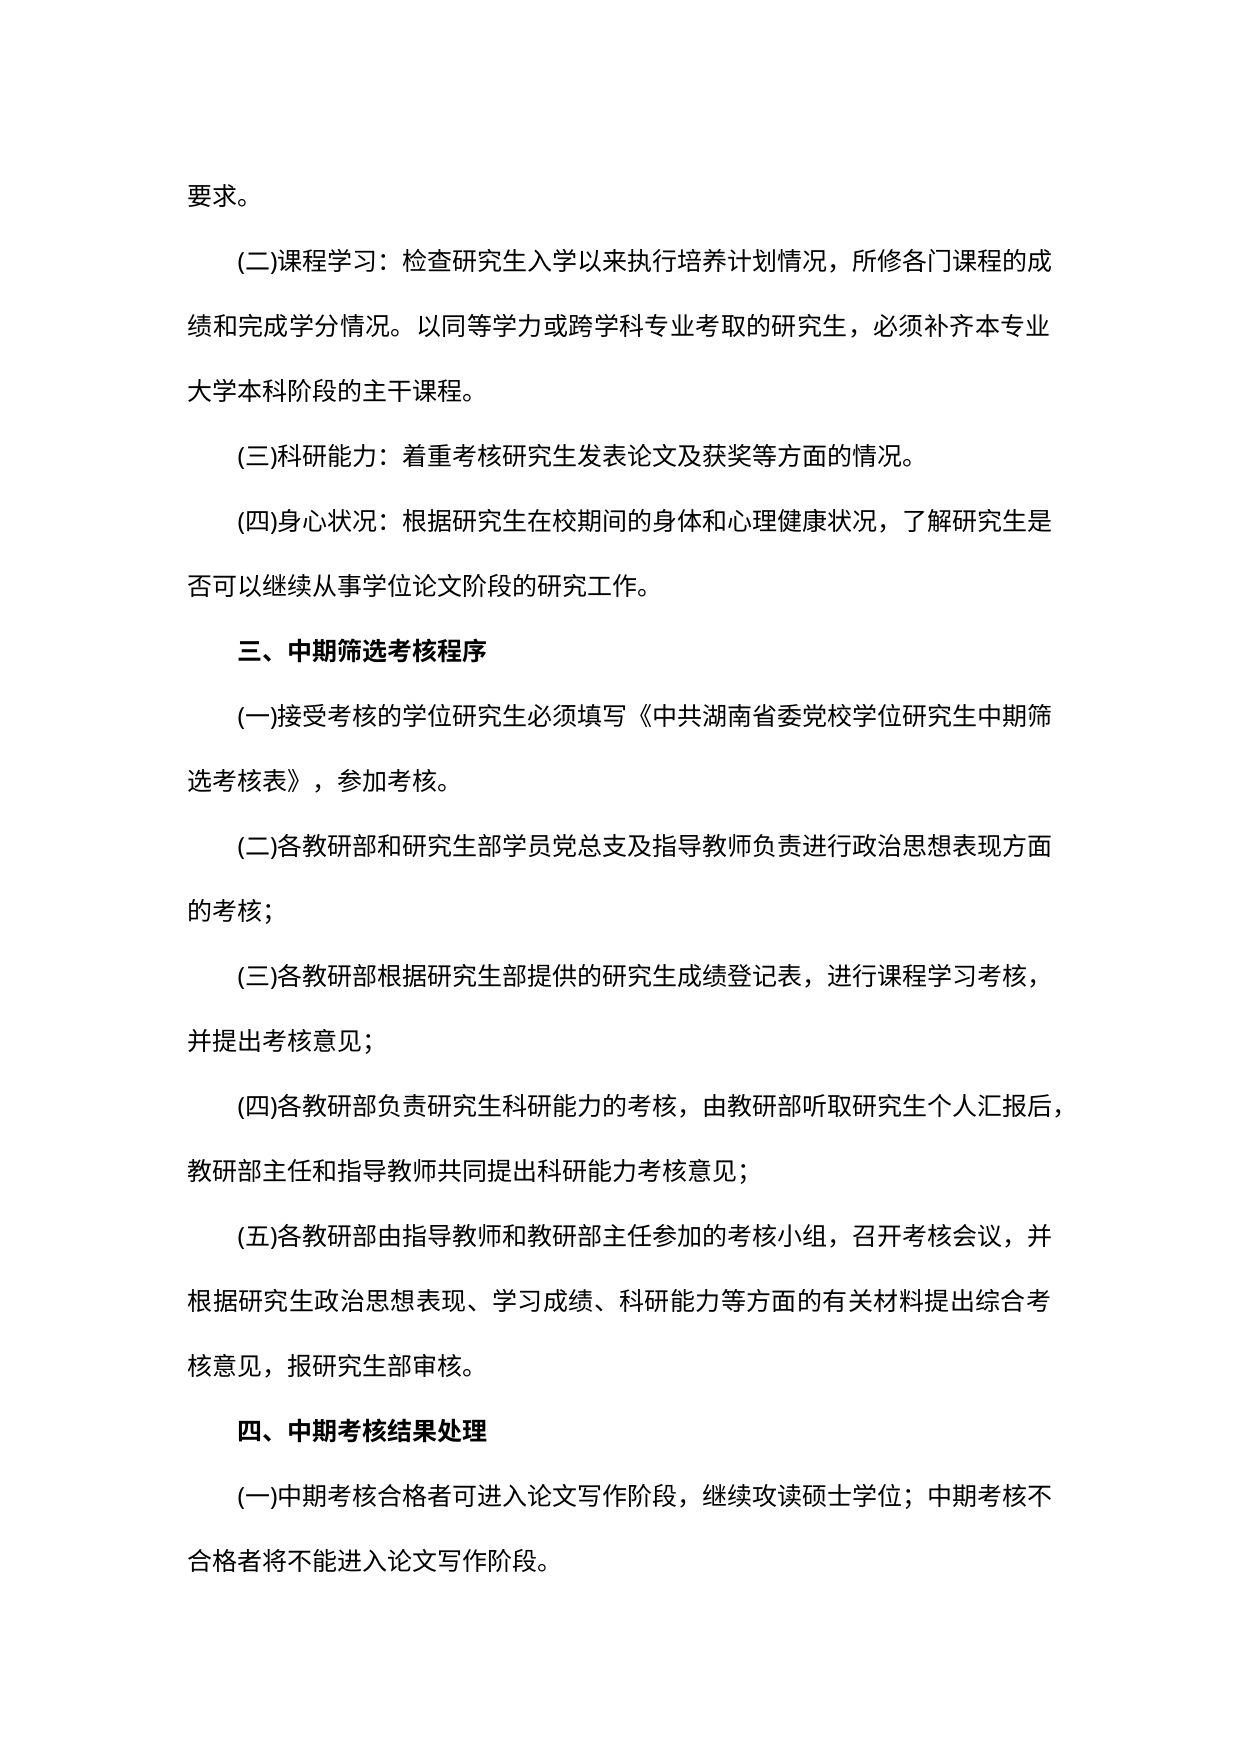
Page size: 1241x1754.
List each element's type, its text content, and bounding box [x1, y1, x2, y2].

text (三)科研能力：着重考核研究生发表论文及获奖等方面的情况。 [187, 422, 1053, 487]
text (二)各教研部和研究生部学员党总支及指导教师负责进行政治思想表现方面的考核； [187, 812, 1053, 942]
text (二)课程学习：检查研究生入学以来执行培养计划情况，所修各门课程的成绩和完成学分情况。以同等学力或跨学科专业考取的研究生，必须补齐本专业大学本科阶段的主干课程。 [187, 227, 1053, 422]
text (一)中期考核合格者可进入论文写作阶段，继续攻读硕士学位；中期考核不合格者将不能进入论文写作阶段。 [187, 1462, 1053, 1592]
text 三、中期筛选考核程序 [187, 617, 1053, 682]
text (四)身心状况：根据研究生在校期间的身体和心理健康状况，了解研究生是否可以继续从事学位论文阶段的研究工作。 [187, 487, 1053, 617]
text (三)各教研部根据研究生部提供的研究生成绩登记表，进行课程学习考核，并提出考核意见； [187, 942, 1053, 1072]
text (一)接受考核的学位研究生必须填写《中共湖南省委党校学位研究生中期筛选考核表》，参加考核。 [187, 682, 1053, 812]
text (四)各教研部负责研究生科研能力的考核，由教研部听取研究生个人汇报后，教研部主任和指导教师共同提出科研能力考核意见； [187, 1072, 1053, 1202]
text 四、中期考核结果处理 [187, 1397, 1053, 1462]
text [187, 162, 1053, 227]
text (五)各教研部由指导教师和教研部主任参加的考核小组，召开考核会议，并根据研究生政治思想表现、学习成绩、科研能力等方面的有关材料提出综合考核意见，报研究生部审核。 [187, 1202, 1053, 1397]
